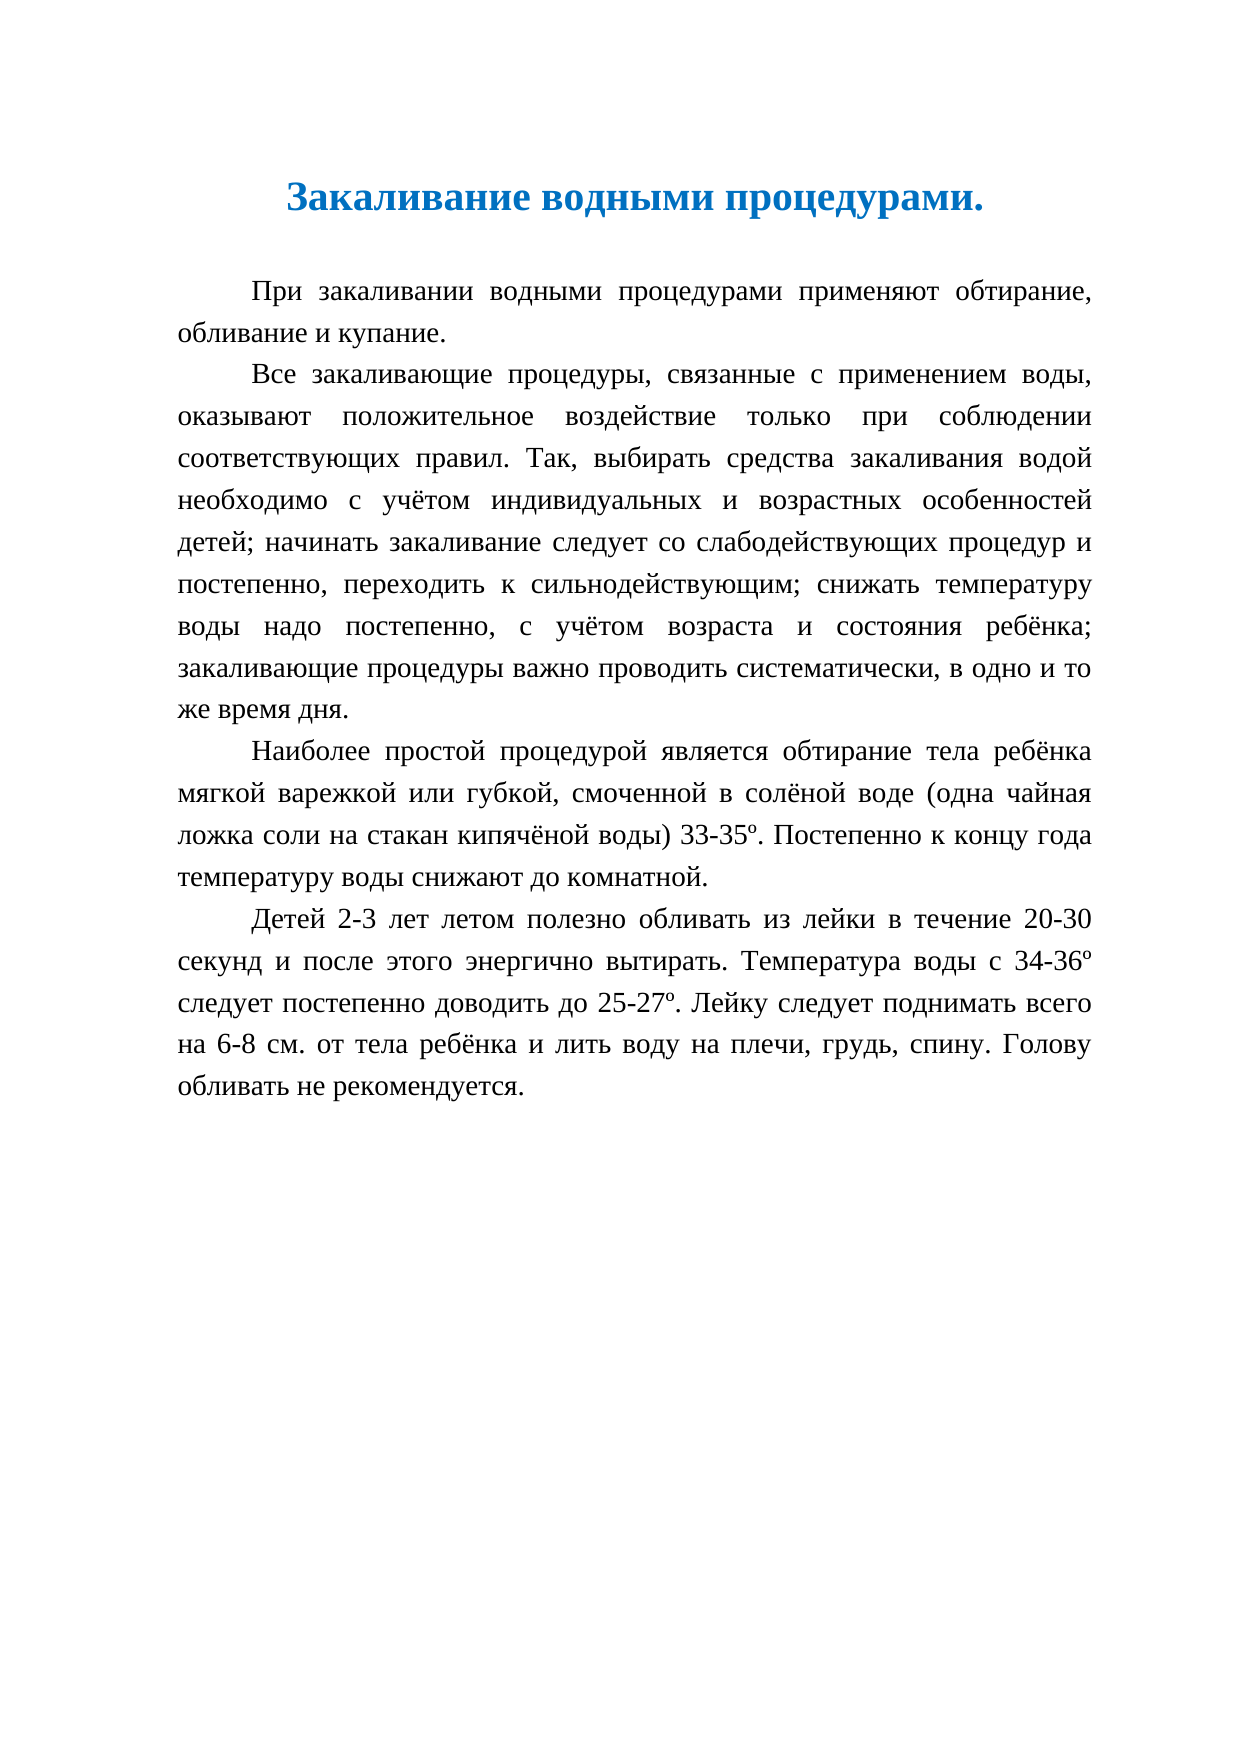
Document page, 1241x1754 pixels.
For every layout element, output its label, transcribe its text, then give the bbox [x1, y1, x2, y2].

text Закаливание водными процедурами. [177, 171, 1093, 219]
text При закаливании водными процедурами применяют обтирание, обливание и купание. [177, 273, 1093, 348]
text Детей 2-3 лет летом полезно обливать из лейки в течение 20-30 секунд и после этого энергично вытирать. Температура воды с 34-36º следует постепенно доводить до 25-27º. Лейку следует поднимать всего на 6-8 см. от тела ребёнка и лить воду на плечи, грудь, спину. Голову обливать не рекомендуется. [177, 901, 1093, 1102]
text Все закаливающие процедуры, связанные с применением воды, оказывают положительное воздействие только при соблюдении соответствующих правил. Так, выбирать средства закаливания водой необходимо с учётом индивидуальных и возрастных особенностей детей; начинать закаливание следует со слабодействующих процедур и постепенно, переходить к сильнодействующим; снижать температуру воды надо постепенно, с учётом возраста и состояния ребёнка; закаливающие процедуры важно проводить систематически, в одно и то же время дня. [177, 357, 1093, 725]
text Наиболее простой процедурой является обтирание тела ребёнка мягкой варежкой или губкой, смоченной в солёной воде (одна чайная ложка соли на стакан кипячёной воды) 33-35º. Постепенно к концу года температуру воды снижают до комнатной. [177, 733, 1093, 893]
